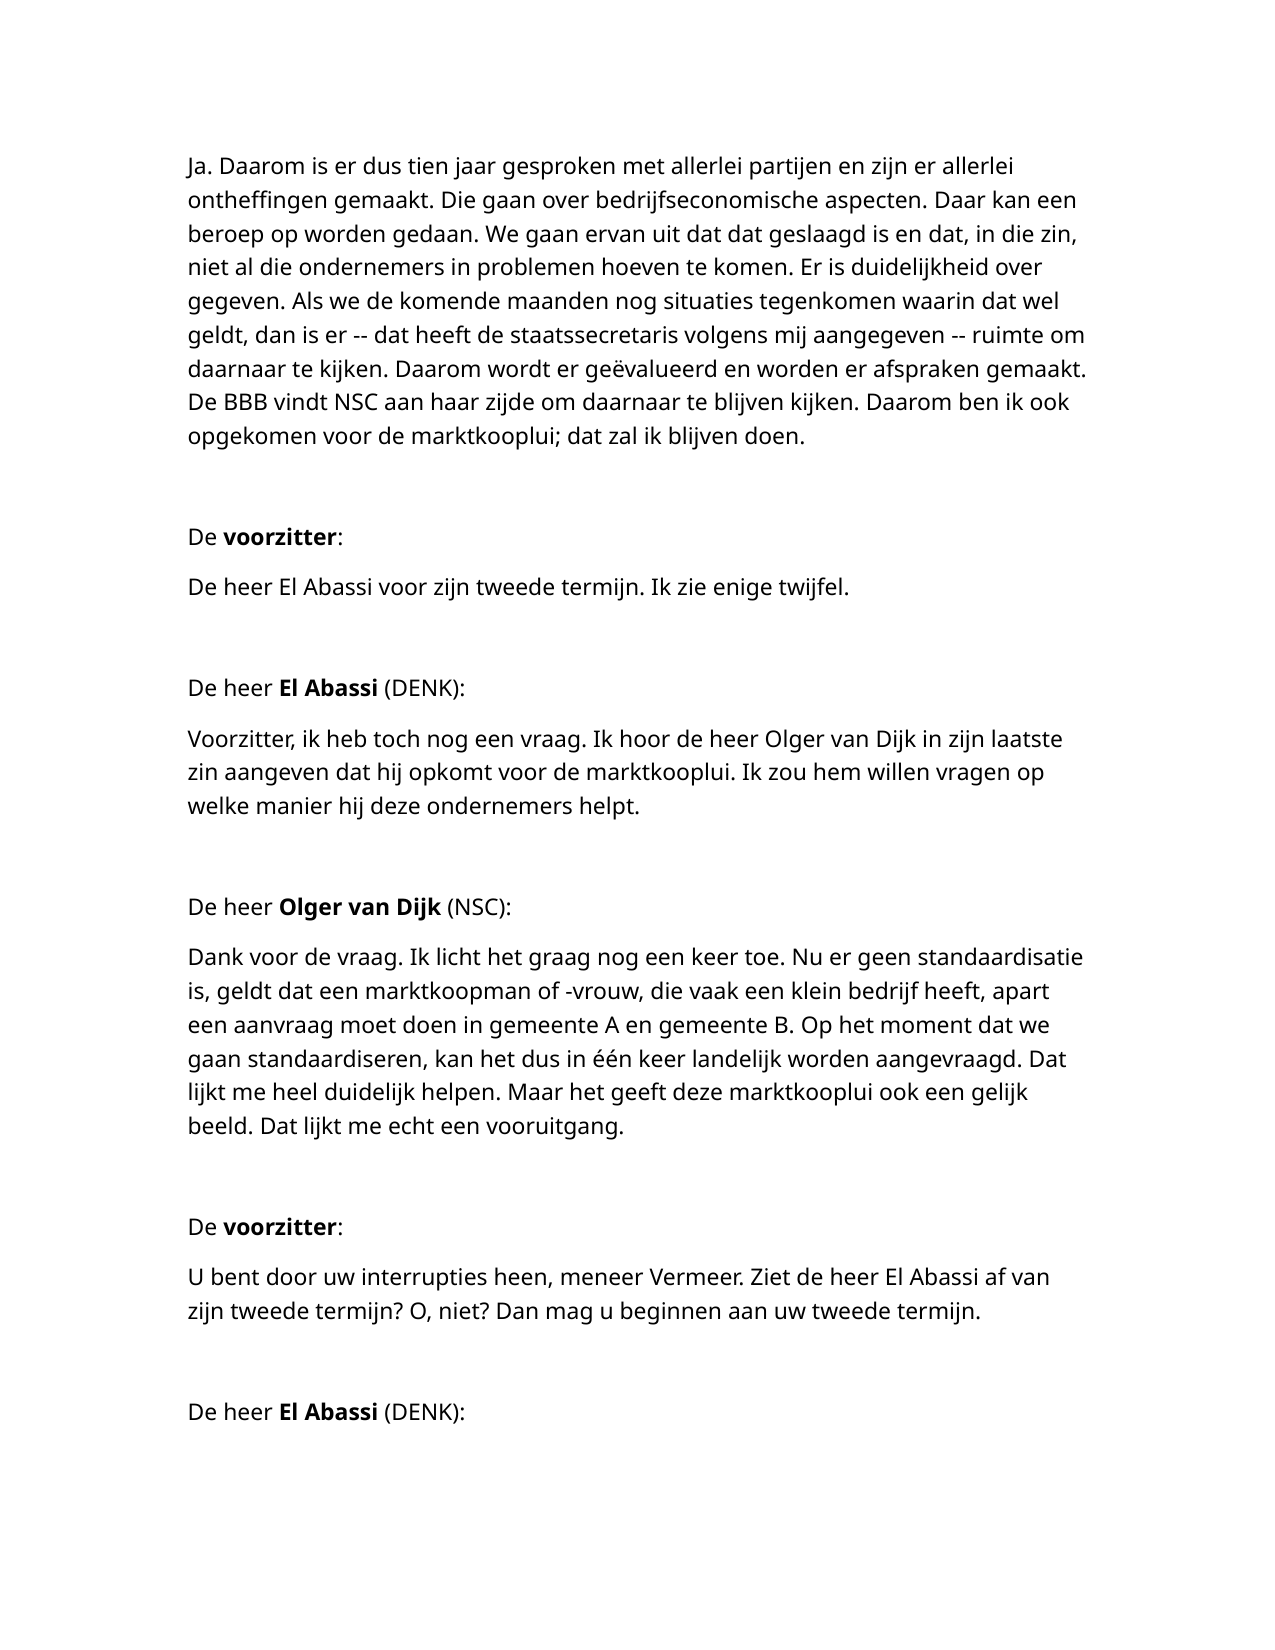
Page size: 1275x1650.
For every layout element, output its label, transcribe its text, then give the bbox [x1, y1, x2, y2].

text U bent door uw interrupties heen, meneer Vermeer. Ziet de heer El Abassi af van zijn tweede termijn? O, niet? Dan mag u beginnen aan uw tweede termijn. [187, 1261, 1087, 1326]
text Voorzitter, ik heb toch nog een vraag. Ik hoor de heer Olger van Dijk in zijn laatste zin aangeven dat hij opkomt voor de marktkooplui. Ik zou hem willen vragen op welke manier hij deze ondernemers helpt. [187, 722, 1087, 821]
text De heer El Abassi voor zijn tweede termijn. Ik zie enige twijfel. [187, 571, 1087, 602]
text De heer El Abassi (DENK): [187, 672, 1087, 703]
text Dank voor de vraag. Ik licht het graag nog een keer toe. Nu er geen standaardisatie is, geldt dat een marktkoopman of -vrouw, die vaak een klein bedrijf heeft, apart een aanvraag moet doen in gemeente A en gemeente B. Op het moment dat we gaan standaardiseren, kan het dus in één keer landelijk worden aangevraagd. Dat lijkt me heel duidelijk helpen. Maar het geeft deze marktkooplui ook een gelijk beeld. Dat lijkt me echt een vooruitgang. [187, 941, 1087, 1141]
text De voorzitter: [187, 521, 1087, 552]
text De heer El Abassi (DENK): [187, 1396, 1087, 1427]
text De voorzitter: [187, 1211, 1087, 1242]
text Ja. Daarom is er dus tien jaar gesproken met allerlei partijen en zijn er allerlei ontheffingen gemaakt. Die gaan over bedrijfseconomische aspecten. Daar kan een beroep op worden gedaan. We gaan ervan uit dat dat geslaagd is en dat, in die zin, niet al die ondernemers in problemen hoeven te komen. Er is duidelijkheid over gegeven. Als we de komende maanden nog situaties tegenkomen waarin dat wel geldt, dan is er -- dat heeft de staatssecretaris volgens mij aangegeven -- ruimte om daarnaar te kijken. Daarom wordt er geëvalueerd en worden er afspraken gemaakt. De BBB vindt NSC aan haar zijde om daarnaar te blijven kijken. Daarom ben ik ook opgekomen voor de marktkooplui; dat zal ik blijven doen. [187, 150, 1087, 451]
text De heer Olger van Dijk (NSC): [187, 891, 1087, 922]
